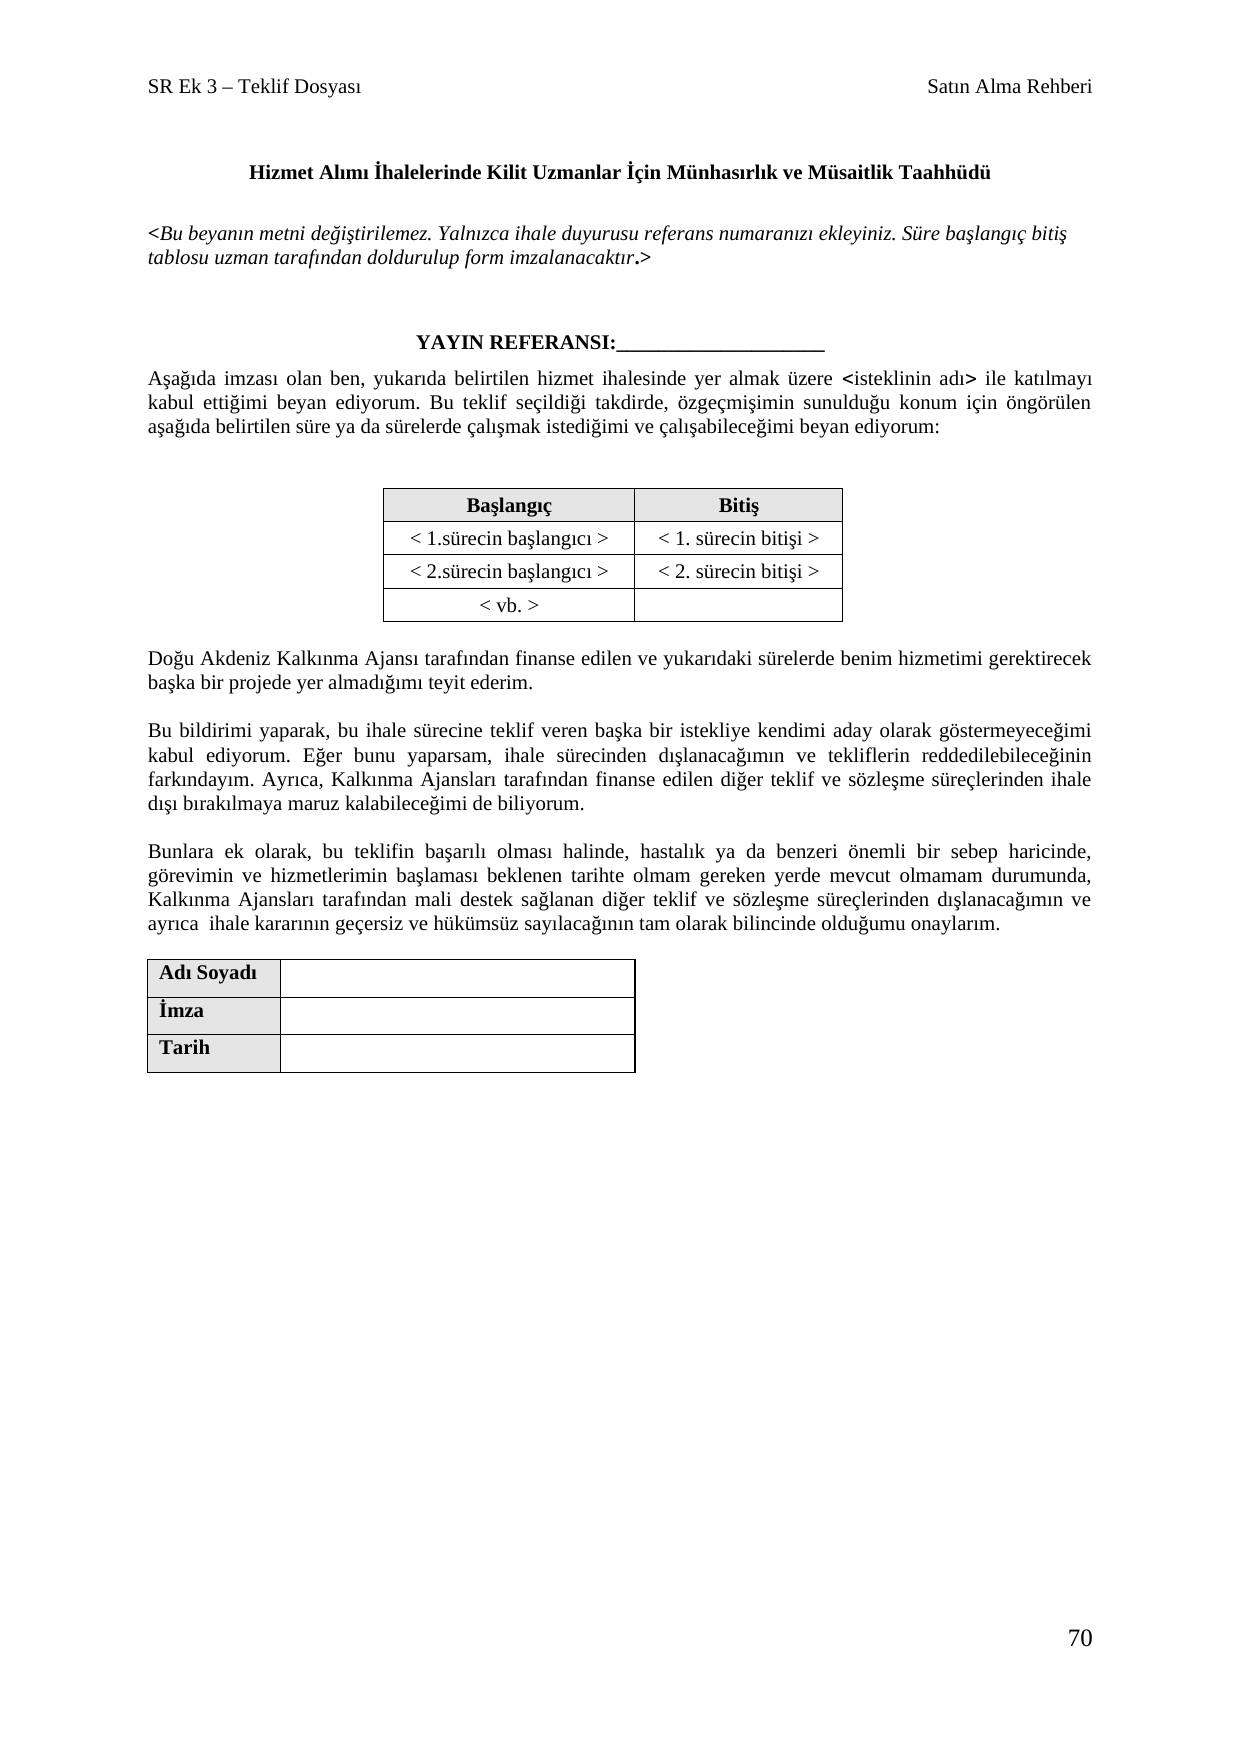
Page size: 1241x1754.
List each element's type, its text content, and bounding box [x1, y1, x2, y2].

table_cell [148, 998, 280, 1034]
text Aşağıda imzası olan ben, yukarıda belirtilen hizmet ihalesinde yer almak üzere isteklinin adı ile katılmayı kabul ettiğimi beyan ediyorum. Bu teklif seçildiği takdirde, özgeçmişimin sunulduğu konum için öngörülen aşağıda belirtilen süre ya da sürelerde çalışmak istediğimi ve çalışabileceğimi beyan ediyorum: [148, 366, 1093, 438]
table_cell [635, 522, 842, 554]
text Doğu Akdeniz Kalkınma Ajansı tarafından finanse edilen ve yukarıdaki sürelerde benim hizmetimi gerektirecek başka bir projede yer almadığımı teyit ederim. [148, 646, 1093, 694]
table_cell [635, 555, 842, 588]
text <Bu beyanın metni değiştirilemez. Yalnızca ihale duyurusu referans numaranızı ekleyiniz. Süre başlangıç bitiş tablosu uzman tarafından doldurulup form imzalanacaktır.> [148, 197, 1093, 269]
text Bu bildirimi yaparak, bu ihale sürecine teklif veren başka bir istekliye kendimi aday olarak göstermeyeceğimi kabul ediyorum. Eğer bunu yaparsam, ihale sürecinden dışlanacağımın ve tekliflerin reddedilebileceğinin farkındayım. Ayrıca, Kalkınma Ajansları tarafından finanse edilen diğer teklif ve sözleşme süreçlerinden ihale dışı bırakılmaya maruz kalabileceğimi de biliyorum. [148, 718, 1093, 815]
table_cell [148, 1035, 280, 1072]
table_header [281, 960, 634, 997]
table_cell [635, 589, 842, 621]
title YAyın referansı:____________________ [148, 329, 1093, 354]
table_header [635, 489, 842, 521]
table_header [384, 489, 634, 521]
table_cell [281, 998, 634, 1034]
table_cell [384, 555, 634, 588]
text Bunlara ek olarak, bu teklifin başarılı olması halinde, hastalık ya da benzeri önemli bir sebep haricinde, görevimin ve hizmetlerimin başlaması beklenen tarihte olmam gereken yerde mevcut olmamam durumunda, Kalkınma Ajansları tarafından mali destek sağlanan diğer teklif ve sözleşme süreçlerinden dışlanacağımın ve ayrıca ihale kararının geçersiz ve hükümsüz sayılacağının tam olarak bilincinde olduğumu onaylarım. [148, 839, 1093, 935]
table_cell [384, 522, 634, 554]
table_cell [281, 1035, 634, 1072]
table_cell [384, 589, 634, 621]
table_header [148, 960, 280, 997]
subtitle Hizmet Alımı İhalelerinde Kilit Uzmanlar İçin Münhasırlık ve Müsaitlik Taahhüdü [148, 160, 1093, 184]
